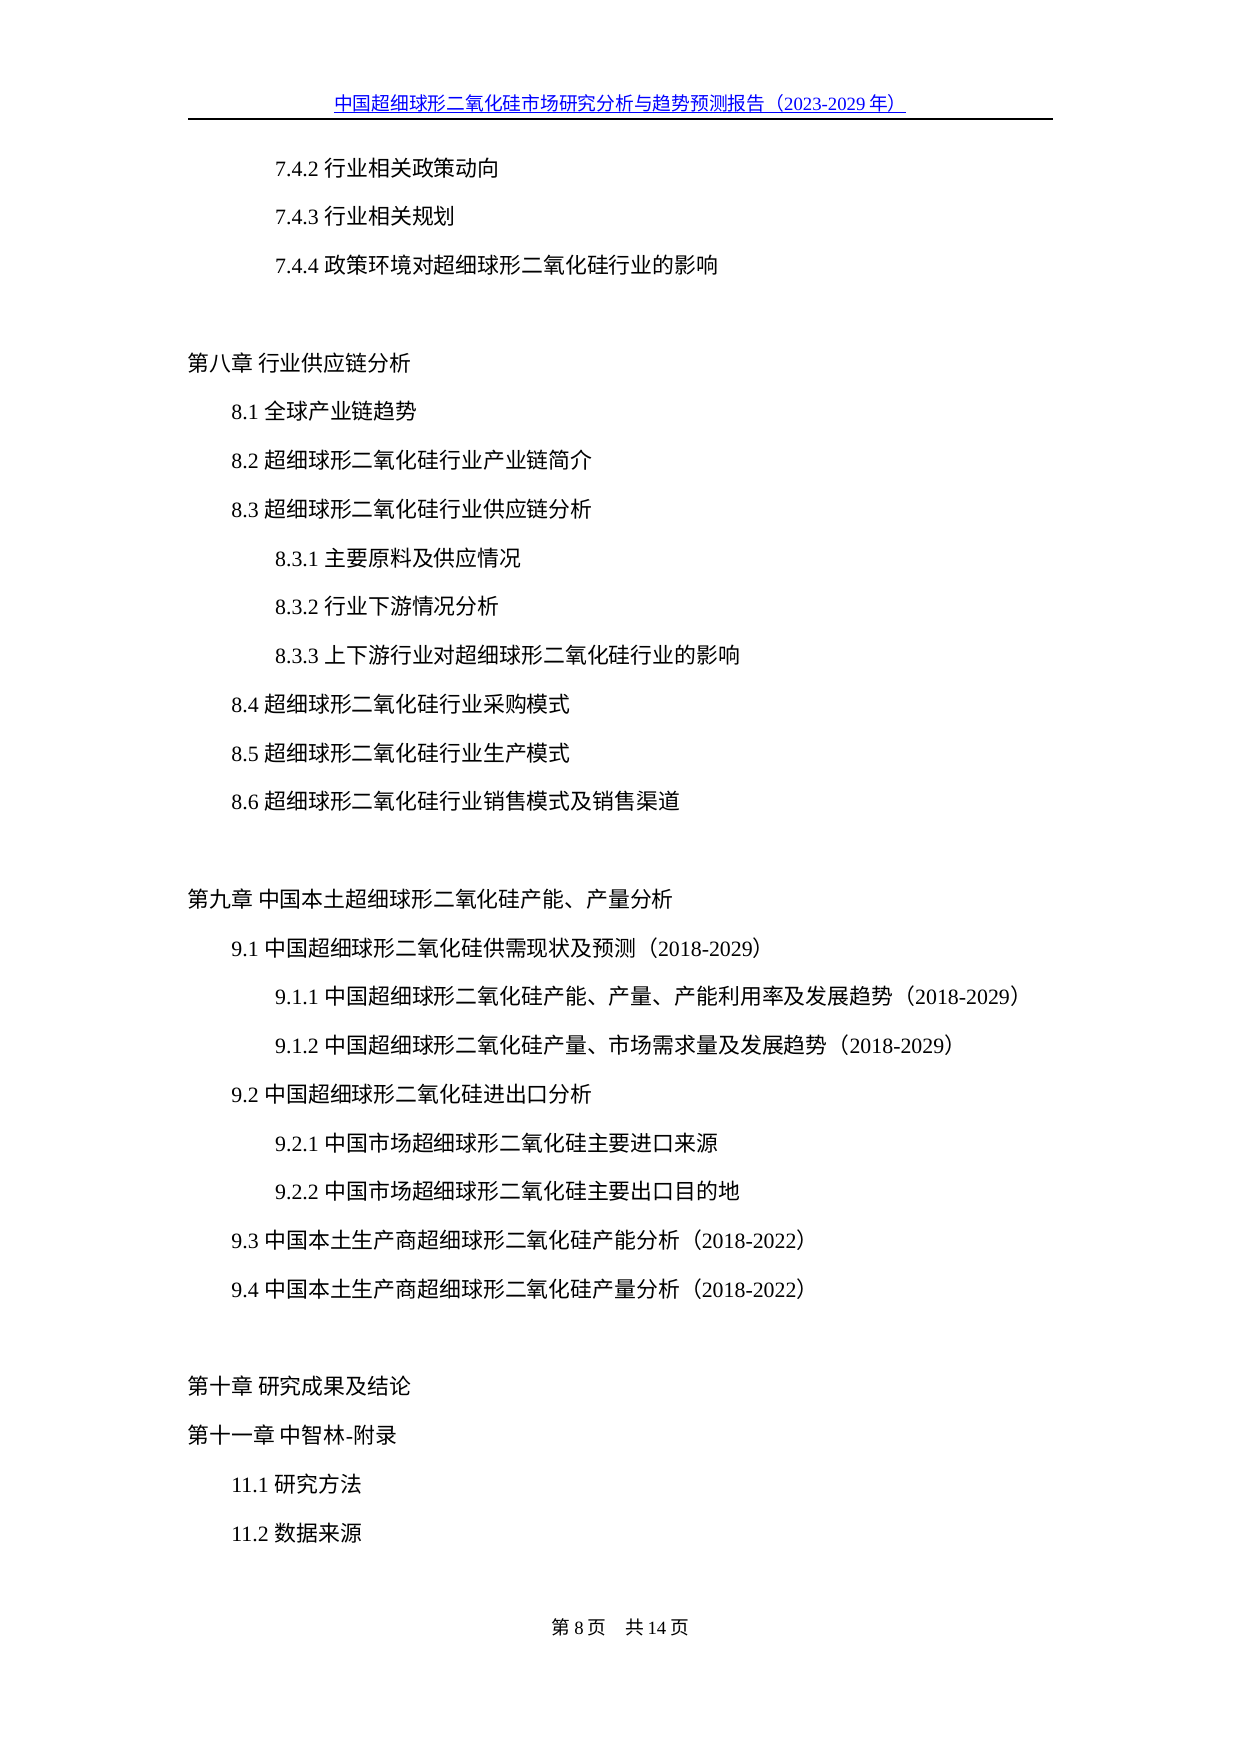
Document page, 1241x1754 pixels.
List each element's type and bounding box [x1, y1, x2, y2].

text [187, 150, 1053, 1548]
